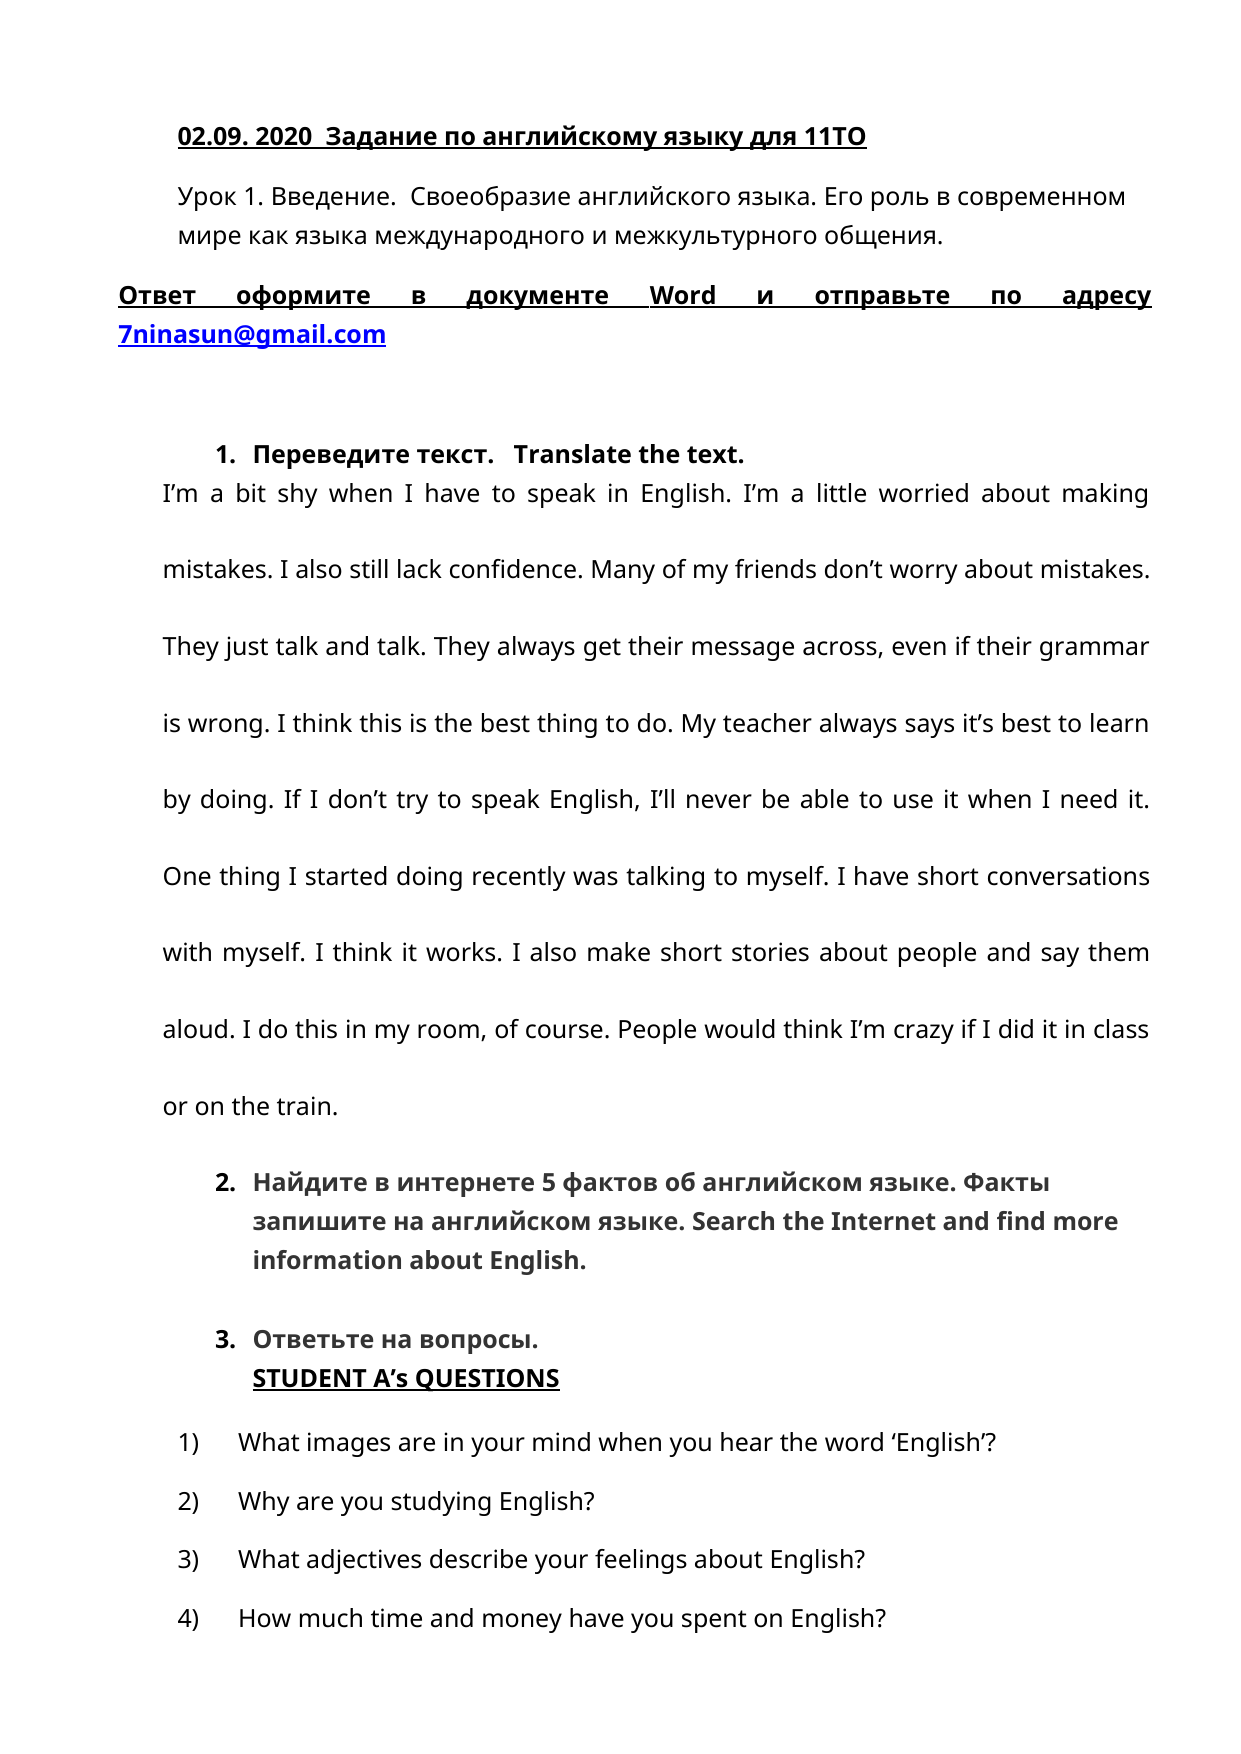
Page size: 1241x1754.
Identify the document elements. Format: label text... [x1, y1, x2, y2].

list I’m a bit shy when I have to speak in English. I’m a little worried about making mistakes. I also still lack confidence. Many of my friends don’t worry about mistakes. They just talk and talk. They always get their message across, even if their grammar is wrong. I think this is the best thing to do. My teacher always says it’s best to learn by doing. If I don’t try to speak English, I’ll never be able to use it when I need it. One thing I started doing recently was talking to myself. I have short conversations with myself. I think it works. I also make short stories about people and say them aloud. I do this in my room, of course. People would think I’m crazy if I did it in class or on the train. [162, 476, 1152, 1122]
list Найдите в интернете 5 фактов об английском языке. Факты запишите на английском языке. Search the Internet and find more information about English. [215, 1165, 1152, 1277]
table_cell What adjectives describe your feelings about English? [227, 1542, 1140, 1601]
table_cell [227, 1601, 1140, 1635]
table_cell 2) [166, 1484, 227, 1542]
table_header 1) [166, 1425, 227, 1483]
table_cell 4) [166, 1601, 227, 1635]
list Ответьте на вопросы. [215, 1321, 1152, 1355]
text Урок 1. Введение. Своеобразие английского языка. Его роль в современном мире как языка международного и межкультурного общения. [177, 178, 1152, 251]
table_header What images are in your mind when you hear the word ‘English’? [227, 1425, 1140, 1483]
text Ответ оформите в документе Word и отправьте по адресу 7ninasun@gmail.com [118, 307, 1152, 351]
text 02.09. 2020 Задание по английскому языку для 11ТО [177, 118, 1152, 152]
list Переведите текст. Translate the text. [215, 436, 1152, 471]
table_cell 3) [166, 1542, 227, 1601]
table_cell Why are you studying English? [227, 1484, 1140, 1542]
list STUDENT A’s QUESTIONS [252, 1361, 1152, 1394]
text Ответ оформите в документе Word и отправьте по адресу 7ninasun@gmail.com [118, 277, 1152, 306]
